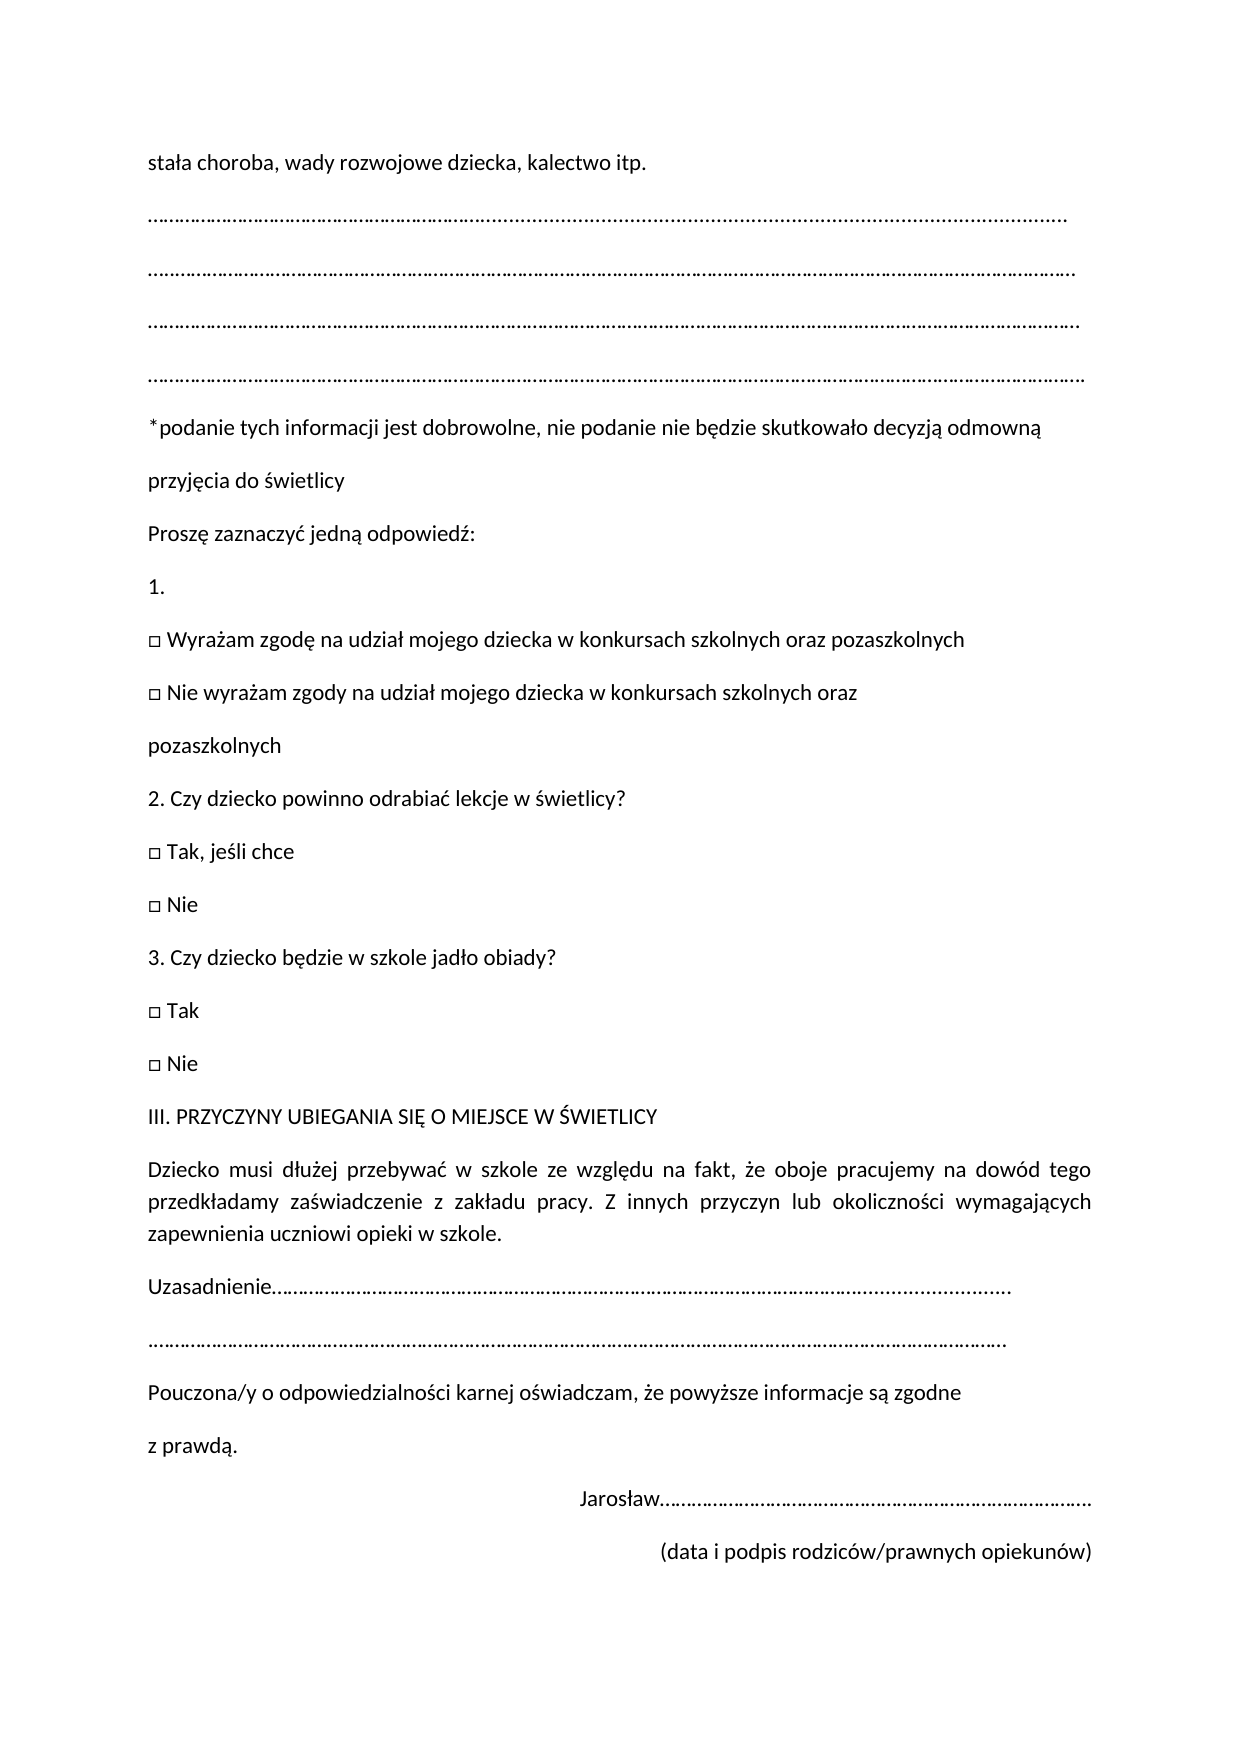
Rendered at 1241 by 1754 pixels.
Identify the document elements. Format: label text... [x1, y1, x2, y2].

text *podanie tych informacji jest dobrowolne, nie podanie nie będzie skutkowało decyzją odmowną [148, 413, 1093, 441]
text □ Nie wyrażam zgody na udział mojego dziecka w konkursach szkolnych oraz [148, 678, 1093, 706]
text stała choroba, wady rozwojowe dziecka, kalectwo itp. [148, 148, 1093, 176]
text □ Tak, jeśli chce [148, 837, 1093, 865]
text z prawdą. [148, 1431, 1093, 1459]
text przyjęcia do świetlicy [148, 466, 1093, 494]
text Dziecko musi dłużej przebywać w szkole ze względu na fakt, że oboje pracujemy na dowód tego przedkładamy zaświadczenie z zakładu pracy. Z innych przyczyn lub okoliczności wymagających zapewnienia uczniowi opieki w szkole. [148, 1155, 1093, 1247]
text …..……………………………………………………………………………………………………………………………………………………… [148, 254, 1093, 282]
text Pouczona/y o odpowiedzialności karnej oświadczam, że powyższe informacje są zgodne [148, 1378, 1093, 1406]
text □ Nie [148, 890, 1093, 918]
text □ Nie [148, 1049, 1093, 1077]
text Uzasadnienie…………………………………………………………………………………………………........................... [148, 1272, 1093, 1300]
text 3. Czy dziecko będzie w szkole jadło obiady? [148, 943, 1093, 971]
text pozaszkolnych [148, 731, 1093, 759]
text 1. [148, 572, 1093, 600]
text Jarosław………………………………………………………………………. [148, 1484, 1093, 1512]
text ………………………………………………………...................................................................................................... [148, 201, 1093, 229]
text .……………………………………………………………………………………………………………………………………………… [148, 1325, 1093, 1353]
text Proszę zaznaczyć jedną odpowiedź: [148, 519, 1093, 547]
text ……………………………………………………………………………………………………………………………………………………………. [148, 360, 1093, 388]
text □ Tak [148, 996, 1093, 1024]
text 2. Czy dziecko powinno odrabiać lekcje w świetlicy? [148, 784, 1093, 812]
text (data i podpis rodziców/prawnych opiekunów) [148, 1537, 1093, 1566]
text □ Wyrażam zgodę na udział mojego dziecka w konkursach szkolnych oraz pozaszkolnych [148, 625, 1093, 653]
text III. PRZYCZYNY UBIEGANIA SIĘ O MIEJSCE W ŚWIETLICY [148, 1102, 1093, 1130]
text …………………………………………………………………………………………………………………………………………………………… [148, 307, 1093, 335]
